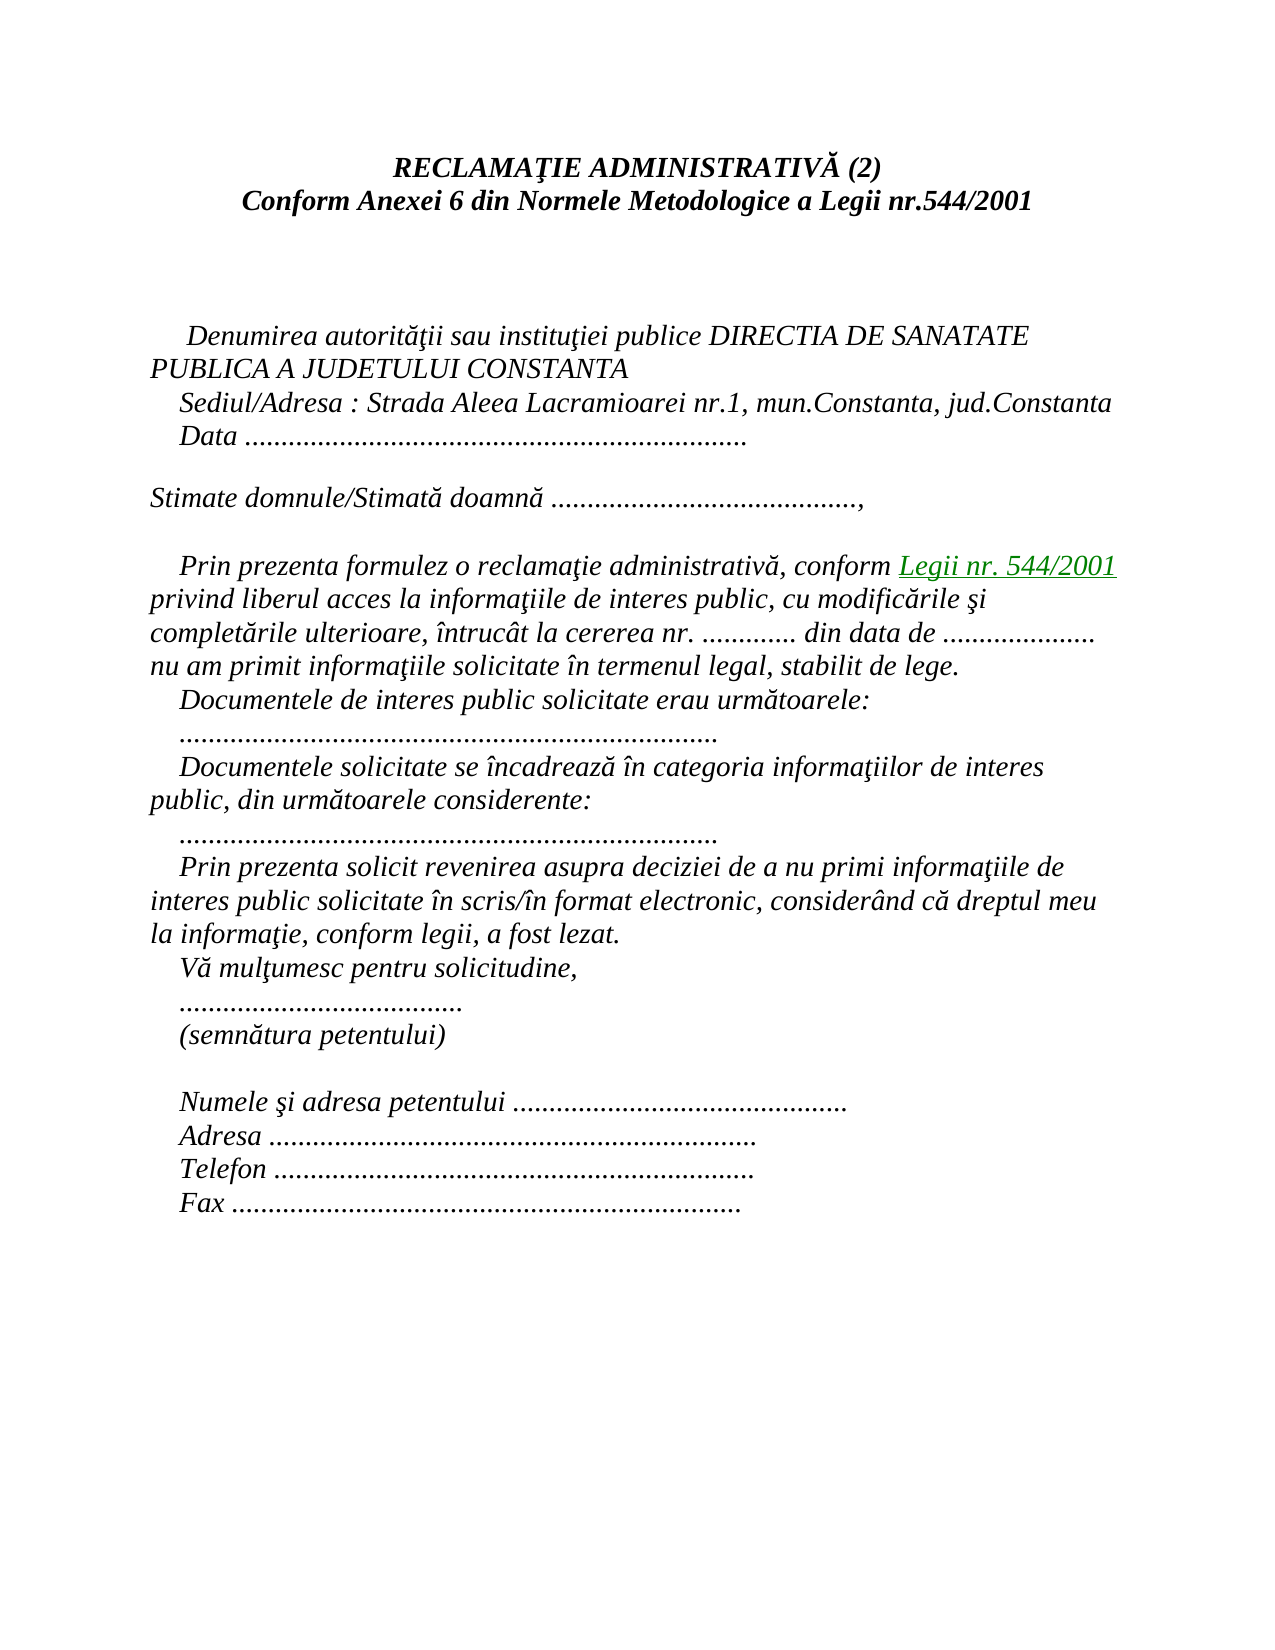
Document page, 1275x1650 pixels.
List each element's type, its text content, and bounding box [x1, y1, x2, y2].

text Numele şi adresa petentului .............................................. [150, 1084, 1125, 1118]
text Denumirea autorităţii sau instituţiei publice DIRECTIA DE SANATATE PUBLICA A JUDETULUI CONSTANTA [150, 318, 1125, 385]
text RECLAMAŢIE ADMINISTRATIVĂ (2) [150, 150, 1125, 183]
text ....................................... [150, 984, 1125, 1017]
text Documentele solicitate se încadrează în categoria informaţiilor de interes public, din următoarele considerente: [150, 749, 1125, 816]
text Adresa ................................................................... [150, 1118, 1125, 1151]
text Conform Anexei 6 din Normele Metodologice a Legii nr.544/2001 [150, 183, 1125, 217]
text Sediul/Adresa : Strada Aleea Lacramioarei nr.1, mun.Constanta, jud.Constanta [150, 385, 1125, 418]
text Vă mulţumesc pentru solicitudine, [150, 950, 1125, 984]
text Documentele de interes public solicitate erau următoarele: [150, 682, 1125, 715]
text .......................................................................... [150, 816, 1125, 849]
text Stimate domnule/Stimată doamnă .........................................., [150, 481, 1125, 514]
text (semnătura petentului) [150, 1017, 1125, 1051]
text Prin prezenta solicit revenirea asupra deciziei de a nu primi informaţiile de interes public solicitate în scris/în format electronic, considerând că dreptul meu la informaţie, conform legii, a fost lezat. [150, 849, 1125, 950]
text Fax ...................................................................... [150, 1185, 1125, 1218]
text Data ..................................................................... [150, 418, 1125, 452]
text Telefon .................................................................. [150, 1151, 1125, 1185]
text Prin prezenta formulez o reclamaţie administrativă, conform Legii nr. 544/2001 privind liberul acces la informaţiile de interes public, cu modificările şi completările ulterioare, întrucât la cererea nr. ............. din data de ..................... nu am primit informaţiile solicitate în termenul legal, stabilit de lege. [150, 548, 1125, 682]
text .......................................................................... [150, 715, 1125, 749]
